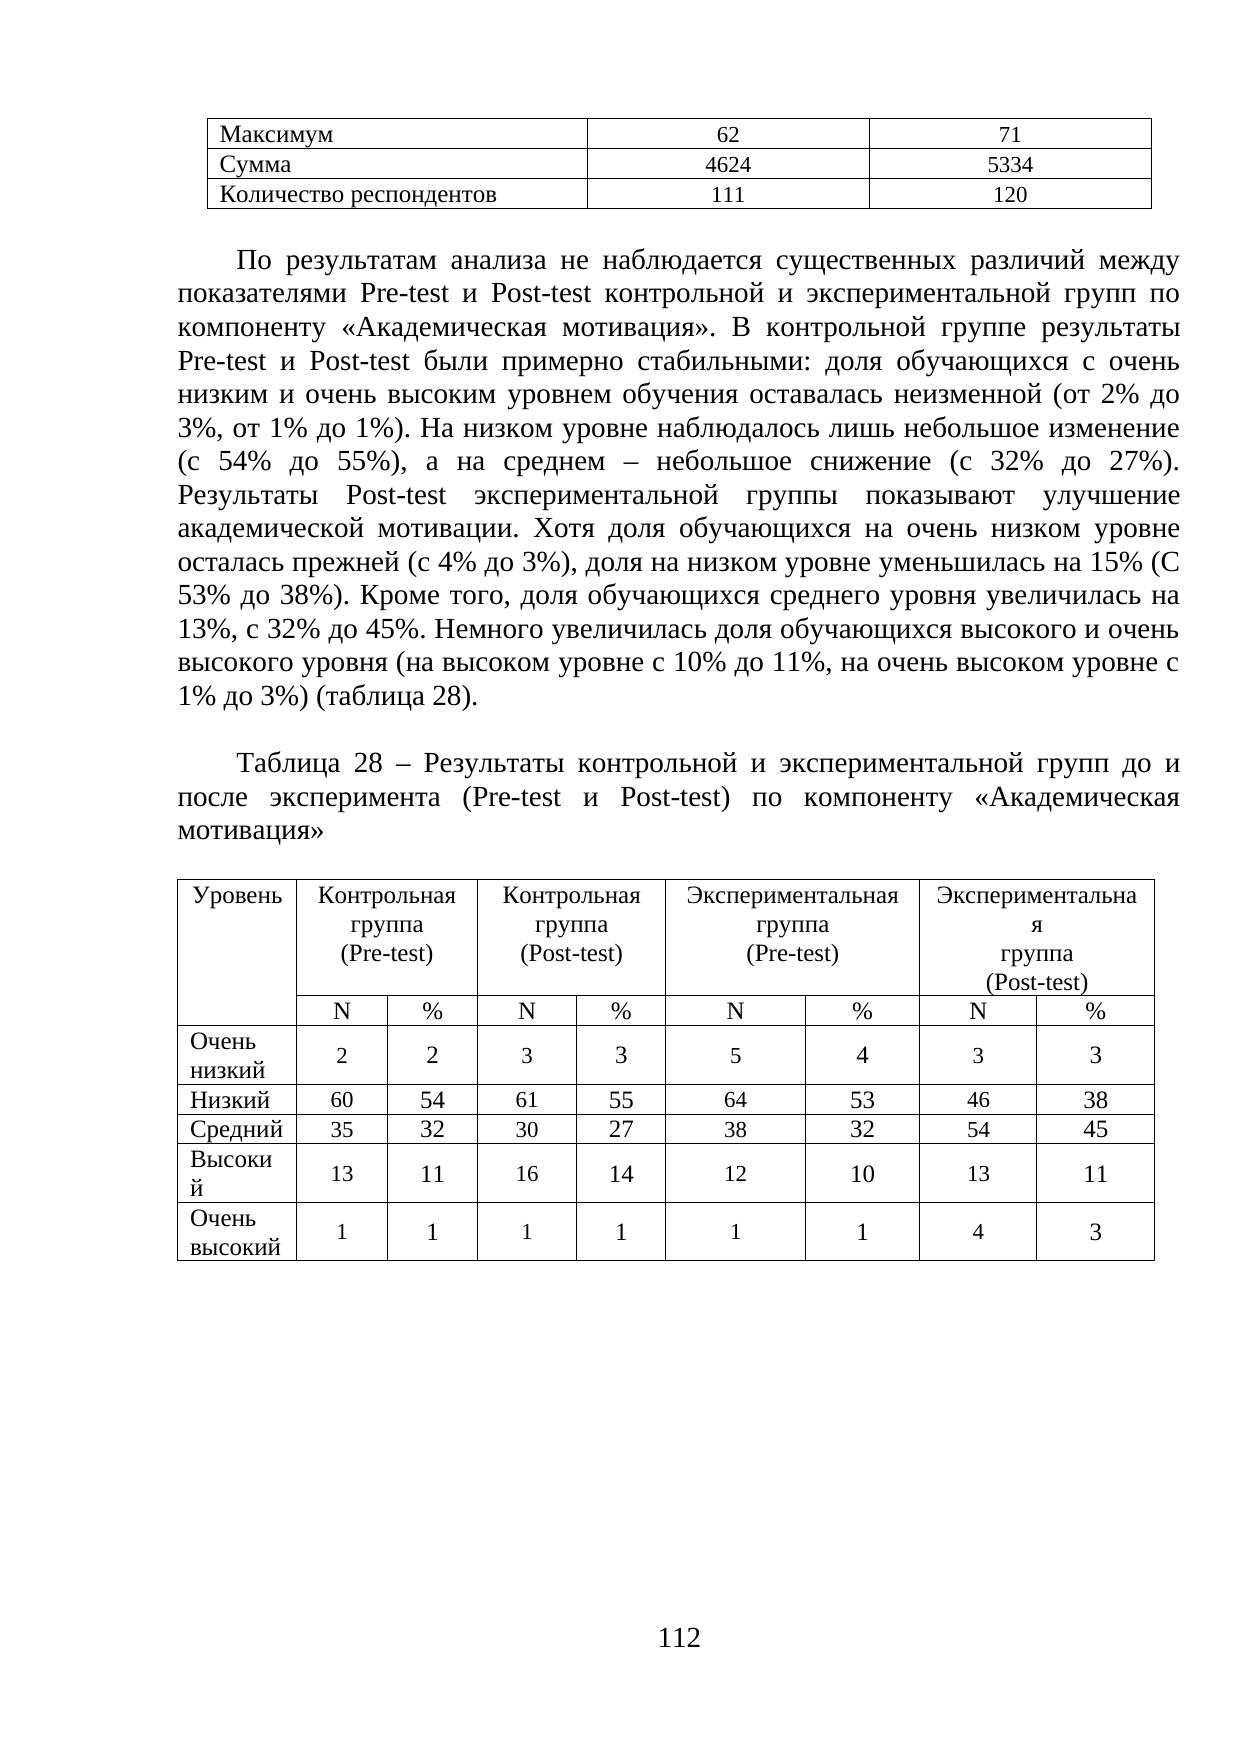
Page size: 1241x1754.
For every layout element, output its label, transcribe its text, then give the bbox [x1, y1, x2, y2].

table_cell 1 [577, 1203, 665, 1260]
table_cell 46 [920, 1085, 1036, 1113]
table_cell 1 [297, 1203, 387, 1260]
table_cell 11 [1037, 1144, 1154, 1202]
table_cell 35 [297, 1115, 387, 1143]
table_cell 3 [478, 1026, 576, 1084]
table_cell Низкий [178, 1085, 296, 1113]
table_cell 60 [297, 1085, 387, 1113]
table_cell 38 [666, 1115, 805, 1143]
table_cell % [577, 996, 665, 1025]
table_cell 1 [388, 1203, 477, 1260]
table_cell 32 [806, 1115, 919, 1143]
table_cell N [478, 996, 576, 1025]
table_cell 45 [1037, 1115, 1154, 1143]
table_cell 55 [577, 1085, 665, 1113]
table_cell 4624 [588, 149, 869, 178]
table_cell N [920, 996, 1036, 1025]
table_cell 3 [920, 1026, 1036, 1084]
table_header Уровень [178, 880, 296, 1025]
table_cell 1 [666, 1203, 805, 1260]
table_cell 14 [577, 1144, 665, 1202]
table_cell Очень высокий [178, 1203, 296, 1260]
table_cell Очень низкий [178, 1026, 296, 1084]
table_cell 3 [577, 1026, 665, 1084]
table_cell 3 [1037, 1026, 1154, 1084]
table_cell % [1037, 996, 1154, 1025]
text По результатам анализа не наблюдается существенных различий между показателями Pre-test и Post-test контрольной и экспериментальной групп по компоненту «Академическая мотивация». В контрольной группе результаты Pre-test и Post-test были примерно стабильными: доля обучающихся с очень низким и очень высоким уровнем обучения оставалась неизменной (от 2% до 3%, от 1% до 1%). На низком уровне наблюдалось лишь небольшое изменение (с 54% до 55%), а на среднем – небольшое снижение (с 32% до 27%). Результаты Post-test экспериментальной группы показывают улучшение академической мотивации. Хотя доля обучающихся на очень низком уровне осталась прежней (с 4% до 3%), доля на низком уровне уменьшилась на 15% (С 53% до 38%). Кроме того, доля обучающихся среднего уровня увеличилась на 13%, с 32% до 45%. Немного увеличилась доля обучающихся высокого и очень высокого уровня (на высоком уровне с 10% до 11%, на очень высоком уровне с 1% до 3%) (таблица 28). [177, 242, 1181, 712]
table_cell 11 [388, 1144, 477, 1202]
table_cell N [666, 996, 805, 1025]
table_cell 120 [870, 179, 1151, 207]
table_cell 38 [1037, 1085, 1154, 1113]
table_cell 64 [666, 1085, 805, 1113]
table_cell 5 [666, 1026, 805, 1084]
table_cell 54 [920, 1115, 1036, 1143]
table_cell 10 [806, 1144, 919, 1202]
table_header Контрольная группа (Pre-test) [297, 880, 477, 995]
table_cell 13 [297, 1144, 387, 1202]
table_cell % [806, 996, 919, 1025]
table_header Экспериментальная группа (Post-test) [920, 880, 1154, 995]
table_cell 1 [806, 1203, 919, 1260]
table_cell 2 [297, 1026, 387, 1084]
table_cell Высокий [178, 1144, 296, 1202]
table_cell 4 [920, 1203, 1036, 1260]
table_cell Сумма [208, 149, 587, 178]
table_cell 4 [806, 1026, 919, 1084]
table_cell 27 [577, 1115, 665, 1143]
table_cell 3 [1037, 1203, 1154, 1260]
table_cell 1 [478, 1203, 576, 1260]
table_cell 111 [588, 179, 869, 207]
table_cell Максимум [208, 119, 587, 148]
table_cell N [297, 996, 387, 1025]
table_cell 54 [388, 1085, 477, 1113]
table_cell Количество респондентов [208, 179, 587, 207]
table_header Контрольная группа (Post-test) [478, 880, 665, 995]
table_header Экспериментальная группа (Pre-test) [666, 880, 919, 995]
table_cell 5334 [870, 149, 1151, 178]
table_cell 13 [920, 1144, 1036, 1202]
table_cell 16 [478, 1144, 576, 1202]
table_cell 2 [388, 1026, 477, 1084]
table_cell % [388, 996, 477, 1025]
table_cell 71 [870, 119, 1151, 148]
text Таблица 28 – Результаты контрольной и экспериментальной групп до и после эксперимента (Pre-test и Post-test) по компоненту «Академическая мотивация» [177, 745, 1181, 846]
table_cell Средний [178, 1115, 296, 1143]
table_cell 62 [588, 119, 869, 148]
table_cell 30 [478, 1115, 576, 1143]
table_cell 32 [388, 1115, 477, 1143]
table_cell 12 [666, 1144, 805, 1202]
table_cell 61 [478, 1085, 576, 1113]
table_cell 53 [806, 1085, 919, 1113]
